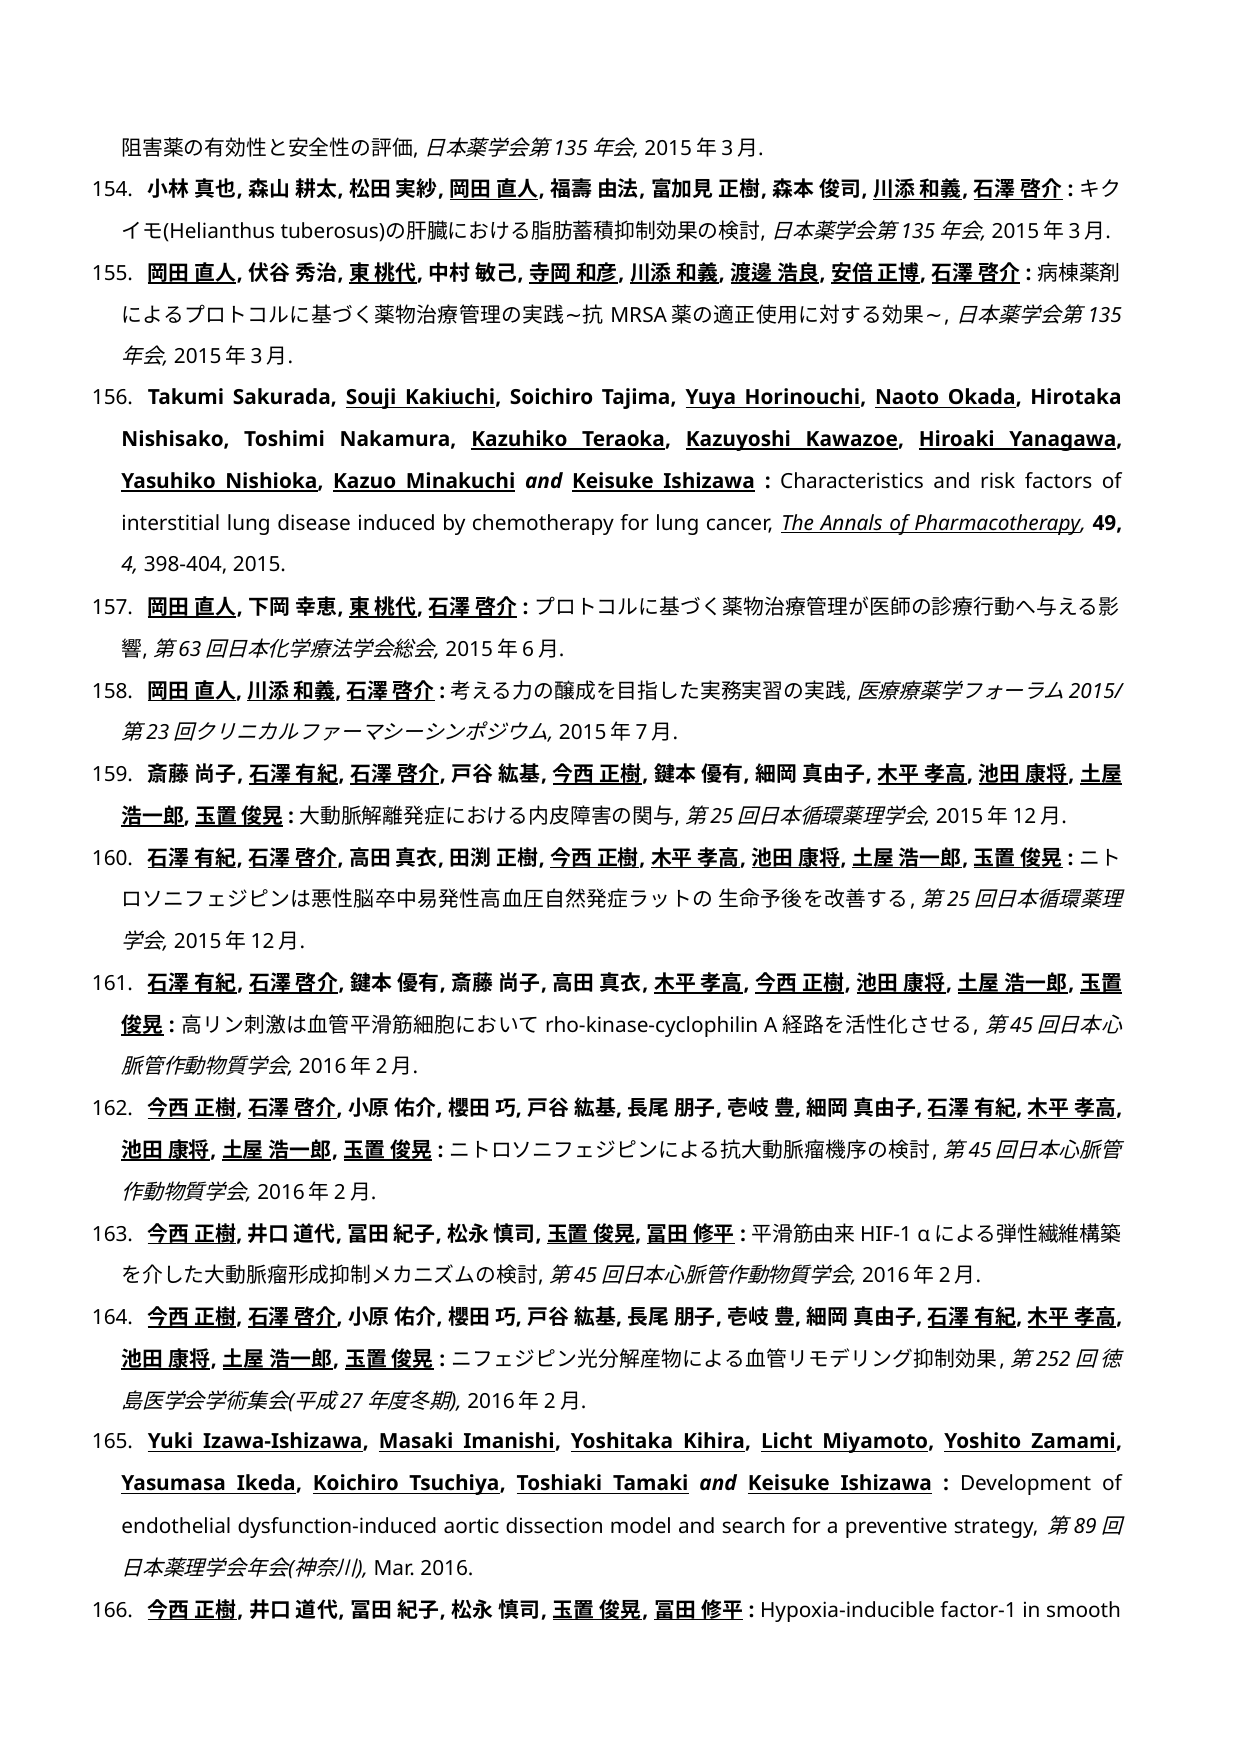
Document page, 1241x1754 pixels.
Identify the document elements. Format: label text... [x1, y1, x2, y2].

list 岡田 直人, 川添 和義, 石澤 啓介 : 考える力の醸成を目指した実務実習の実践, 医療療薬学フォーラム2015/第23回クリニカルファーマシーシンポジウム, 2015年7月. [92, 668, 1122, 752]
list 岡田 直人, 下岡 幸恵, 東 桃代, 石澤 啓介 : プロトコルに基づく薬物治療管理が医師の診療行動へ与える影響, 第63回日本化学療法学会総会, 2015年6月. [92, 584, 1122, 668]
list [92, 125, 1122, 167]
list 今西 正樹, 石澤 啓介, 小原 佑介, 櫻田 巧, 戸谷 紘基, 長尾 朋子, 壱岐 豊, 細岡 真由子, 石澤 有紀, 木平 孝高, 池田 康将, 土屋 浩一郎, 玉置 俊晃 : ニトロソニフェジピンによる抗大動脈瘤機序の検討, 第45回日本心脈管作動物質学会, 2016年2月. [92, 1086, 1122, 1211]
list 今西 正樹, 井口 道代, 冨田 紀子, 松永 慎司, 玉置 俊晃, 冨田 修平 : 平滑筋由来HIF-1 αによる弾性繊維構築を介した大動脈瘤形成抑制メカニズムの検討, 第45回日本心脈管作動物質学会, 2016年2月. [92, 1211, 1122, 1295]
list 石澤 有紀, 石澤 啓介, 鍵本 優有, 斎藤 尚子, 高田 真衣, 木平 孝高, 今西 正樹, 池田 康将, 土屋 浩一郎, 玉置 俊晃 : 高リン刺激は血管平滑筋細胞においてrho-kinase-cyclophilin A経路を活性化させる, 第45回日本心脈管作動物質学会, 2016年2月. [92, 961, 1122, 1086]
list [92, 1587, 1122, 1629]
list Takumi Sakurada, Souji Kakiuchi, Soichiro Tajima, Yuya Horinouchi, Naoto Okada, Hirotaka Nishisako, Toshimi Nakamura, Kazuhiko Teraoka, Kazuyoshi Kawazoe, Hiroaki Yanagawa, Yasuhiko Nishioka, Kazuo Minakuchi and Keisuke Ishizawa : Characteristics and risk factors of interstitial lung disease induced by chemotherapy for lung cancer, The Annals of Pharmacotherapy, 49, 4, 398-404, 2015. [92, 376, 1122, 584]
list 小林 真也, 森山 耕太, 松田 実紗, 岡田 直人, 福壽 由法, 富加見 正樹, 森本 俊司, 川添 和義, 石澤 啓介 : キクイモ(Helianthus tuberosus)の肝臓における脂肪蓄積抑制効果の検討, 日本薬学会第135年会, 2015年3月. [92, 167, 1122, 250]
list 石澤 有紀, 石澤 啓介, 高田 真衣, 田渕 正樹, 今西 正樹, 木平 孝高, 池田 康将, 土屋 浩一郎, 玉置 俊晃 : ニトロソニフェジピンは悪性脳卒中易発性高血圧自然発症ラットの 生命予後を改善する, 第25回日本循環薬理学会, 2015年12月. [92, 835, 1122, 961]
list 岡田 直人, 伏谷 秀治, 東 桃代, 中村 敏己, 寺岡 和彦, 川添 和義, 渡邊 浩良, 安倍 正博, 石澤 啓介 : 病棟薬剤によるプロトコルに基づく薬物治療管理の実践∼抗MRSA薬の適正使用に対する効果∼, 日本薬学会第135年会, 2015年3月. [92, 250, 1122, 376]
list 今西 正樹, 石澤 啓介, 小原 佑介, 櫻田 巧, 戸谷 紘基, 長尾 朋子, 壱岐 豊, 細岡 真由子, 石澤 有紀, 木平 孝高, 池田 康将, 土屋 浩一郎, 玉置 俊晃 : ニフェジピン光分解産物による血管リモデリング抑制効果, 第252回 徳島医学会学術集会(平成27年度冬期), 2016年2月. [92, 1295, 1122, 1420]
list 斎藤 尚子, 石澤 有紀, 石澤 啓介, 戸谷 紘基, 今西 正樹, 鍵本 優有, 細岡 真由子, 木平 孝高, 池田 康将, 土屋 浩一郎, 玉置 俊晃 : 大動脈解離発症における内皮障害の関与, 第25回日本循環薬理学会, 2015年12月. [92, 752, 1122, 835]
list Yuki Izawa-Ishizawa, Masaki Imanishi, Yoshitaka Kihira, Licht Miyamoto, Yoshito Zamami, Yasumasa Ikeda, Koichiro Tsuchiya, Toshiaki Tamaki and Keisuke Ishizawa : Development of endothelial dysfunction-induced aortic dissection model and search for a preventive strategy, 第89回 日本薬理学会年会(神奈川), Mar. 2016. [92, 1420, 1122, 1587]
